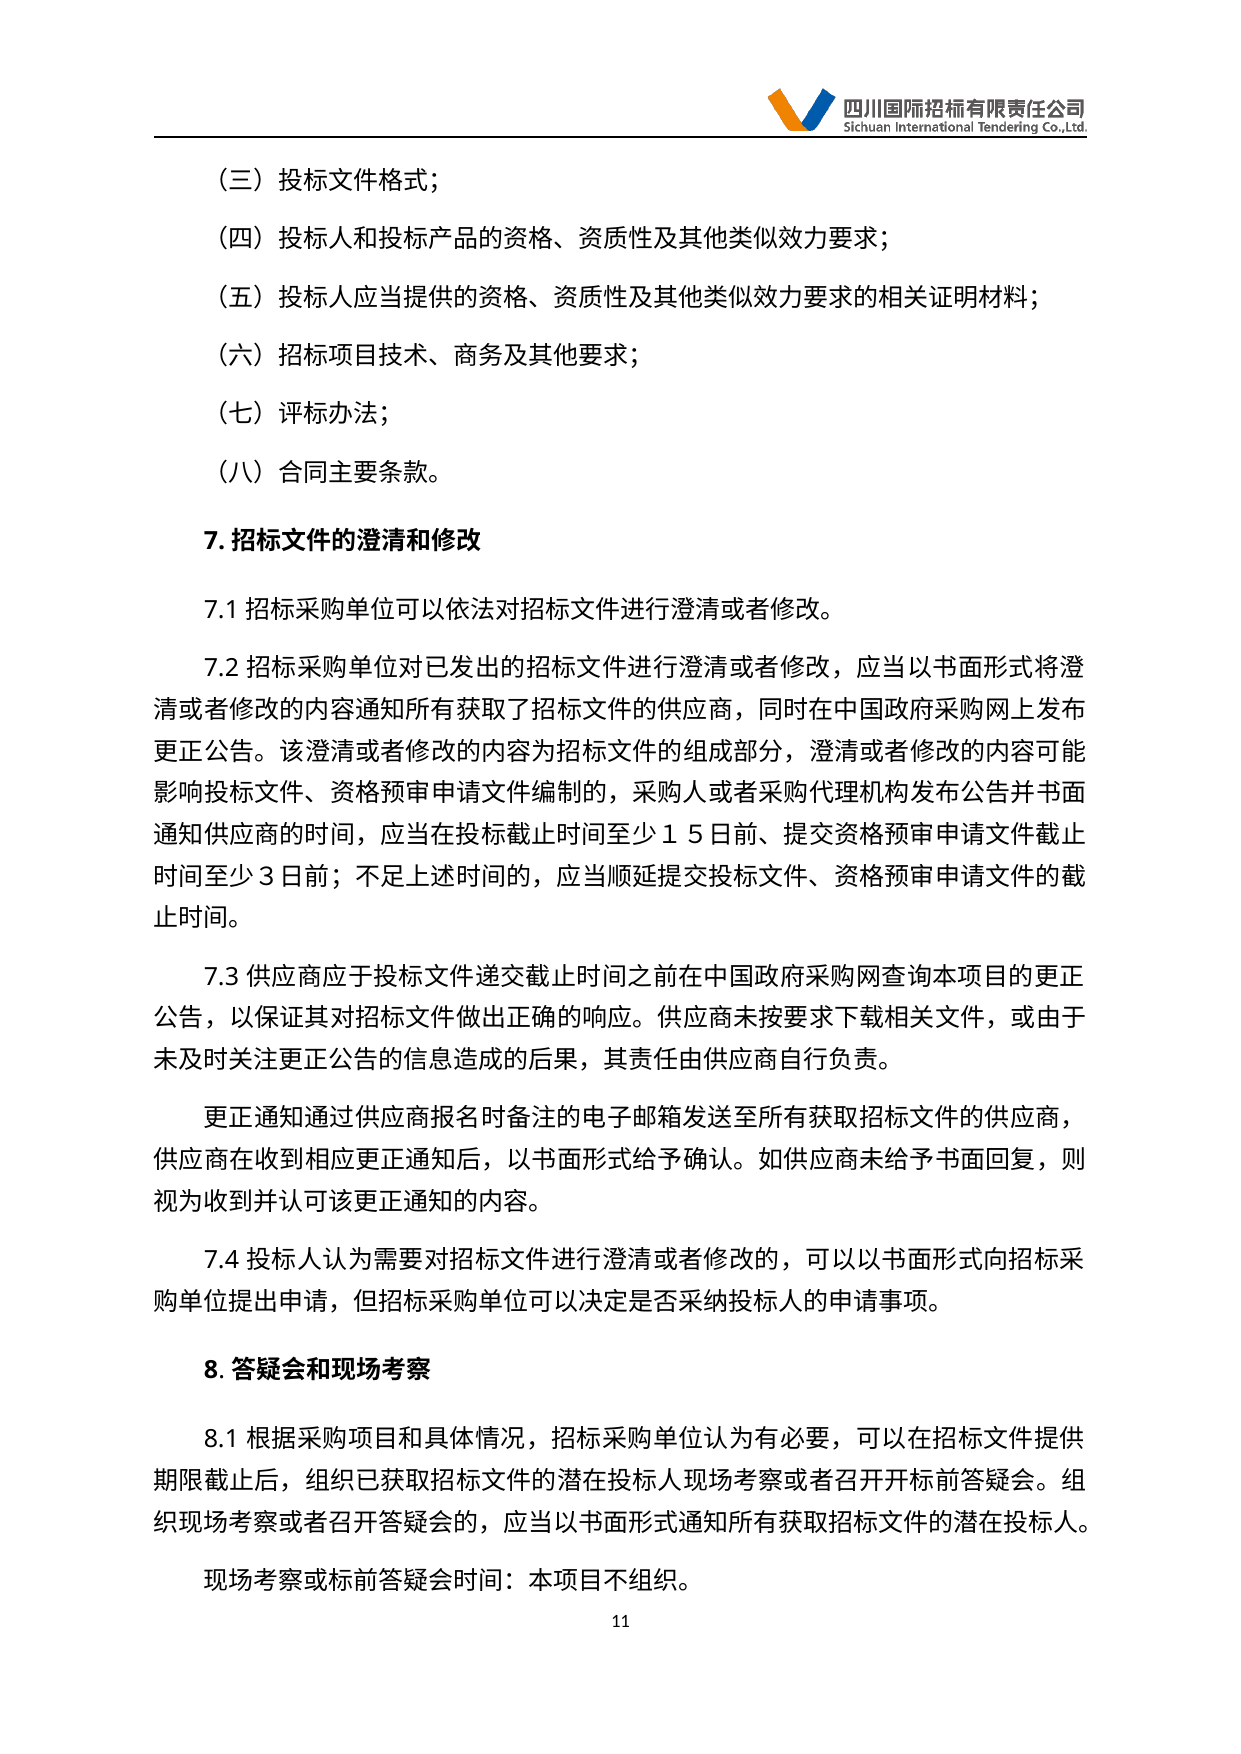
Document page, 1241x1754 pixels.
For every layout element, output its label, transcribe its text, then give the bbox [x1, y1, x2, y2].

text （八）合同主要条款。 [153, 448, 1087, 489]
text （五）投标人应当提供的资格、资质性及其他类似效力要求的相关证明材料； [153, 273, 1087, 314]
subtitle 8. 答疑会和现场考察 [153, 1346, 1087, 1387]
text （六）招标项目技术、商务及其他要求； [153, 331, 1087, 373]
picture [767, 88, 1087, 134]
text （七）评标办法； [153, 389, 1087, 431]
text 更正通知通过供应商报名时备注的电子邮箱发送至所有获取招标文件的供应商，供应商在收到相应更正通知后，以书面形式给予确认。如供应商未给予书面回复，则视为收到并认可该更正通知的内容。 [153, 1093, 1087, 1218]
subtitle 7. 招标文件的澄清和修改 [153, 516, 1087, 558]
text 7.2 招标采购单位对已发出的招标文件进行澄清或者修改，应当以书面形式将澄清或者修改的内容通知所有获取了招标文件的供应商，同时在中国政府采购网上发布更正公告。该澄清或者修改的内容为招标文件的组成部分，澄清或者修改的内容可能影响投标文件、资格预审申请文件编制的，采购人或者采购代理机构发布公告并书面通知供应商的时间，应当在投标截止时间至少１５日前、提交资格预审申请文件截止时间至少３日前；不足上述时间的，应当顺延提交投标文件、资格预审申请文件的截止时间。 [153, 643, 1087, 935]
text 7.4 投标人认为需要对招标文件进行澄清或者修改的，可以以书面形式向招标采购单位提出申请，但招标采购单位可以决定是否采纳投标人的申请事项。 [153, 1235, 1087, 1318]
text 现场考察或标前答疑会时间：本项目不组织。 [153, 1556, 1087, 1598]
text 8.1 根据采购项目和具体情况，招标采购单位认为有必要，可以在招标文件提供期限截止后，组织已获取招标文件的潜在投标人现场考察或者召开开标前答疑会。组织现场考察或者召开答疑会的，应当以书面形式通知所有获取招标文件的潜在投标人。 [153, 1414, 1087, 1539]
text 7.3 供应商应于投标文件递交截止时间之前在中国政府采购网查询本项目的更正公告，以保证其对招标文件做出正确的响应。供应商未按要求下载相关文件，或由于未及时关注更正公告的信息造成的后果，其责任由供应商自行负责。 [153, 952, 1087, 1077]
text （三）投标文件格式； [153, 156, 1087, 198]
text 7.1 招标采购单位可以依法对招标文件进行澄清或者修改。 [153, 585, 1087, 627]
text （四）投标人和投标产品的资格、资质性及其他类似效力要求； [153, 214, 1087, 256]
